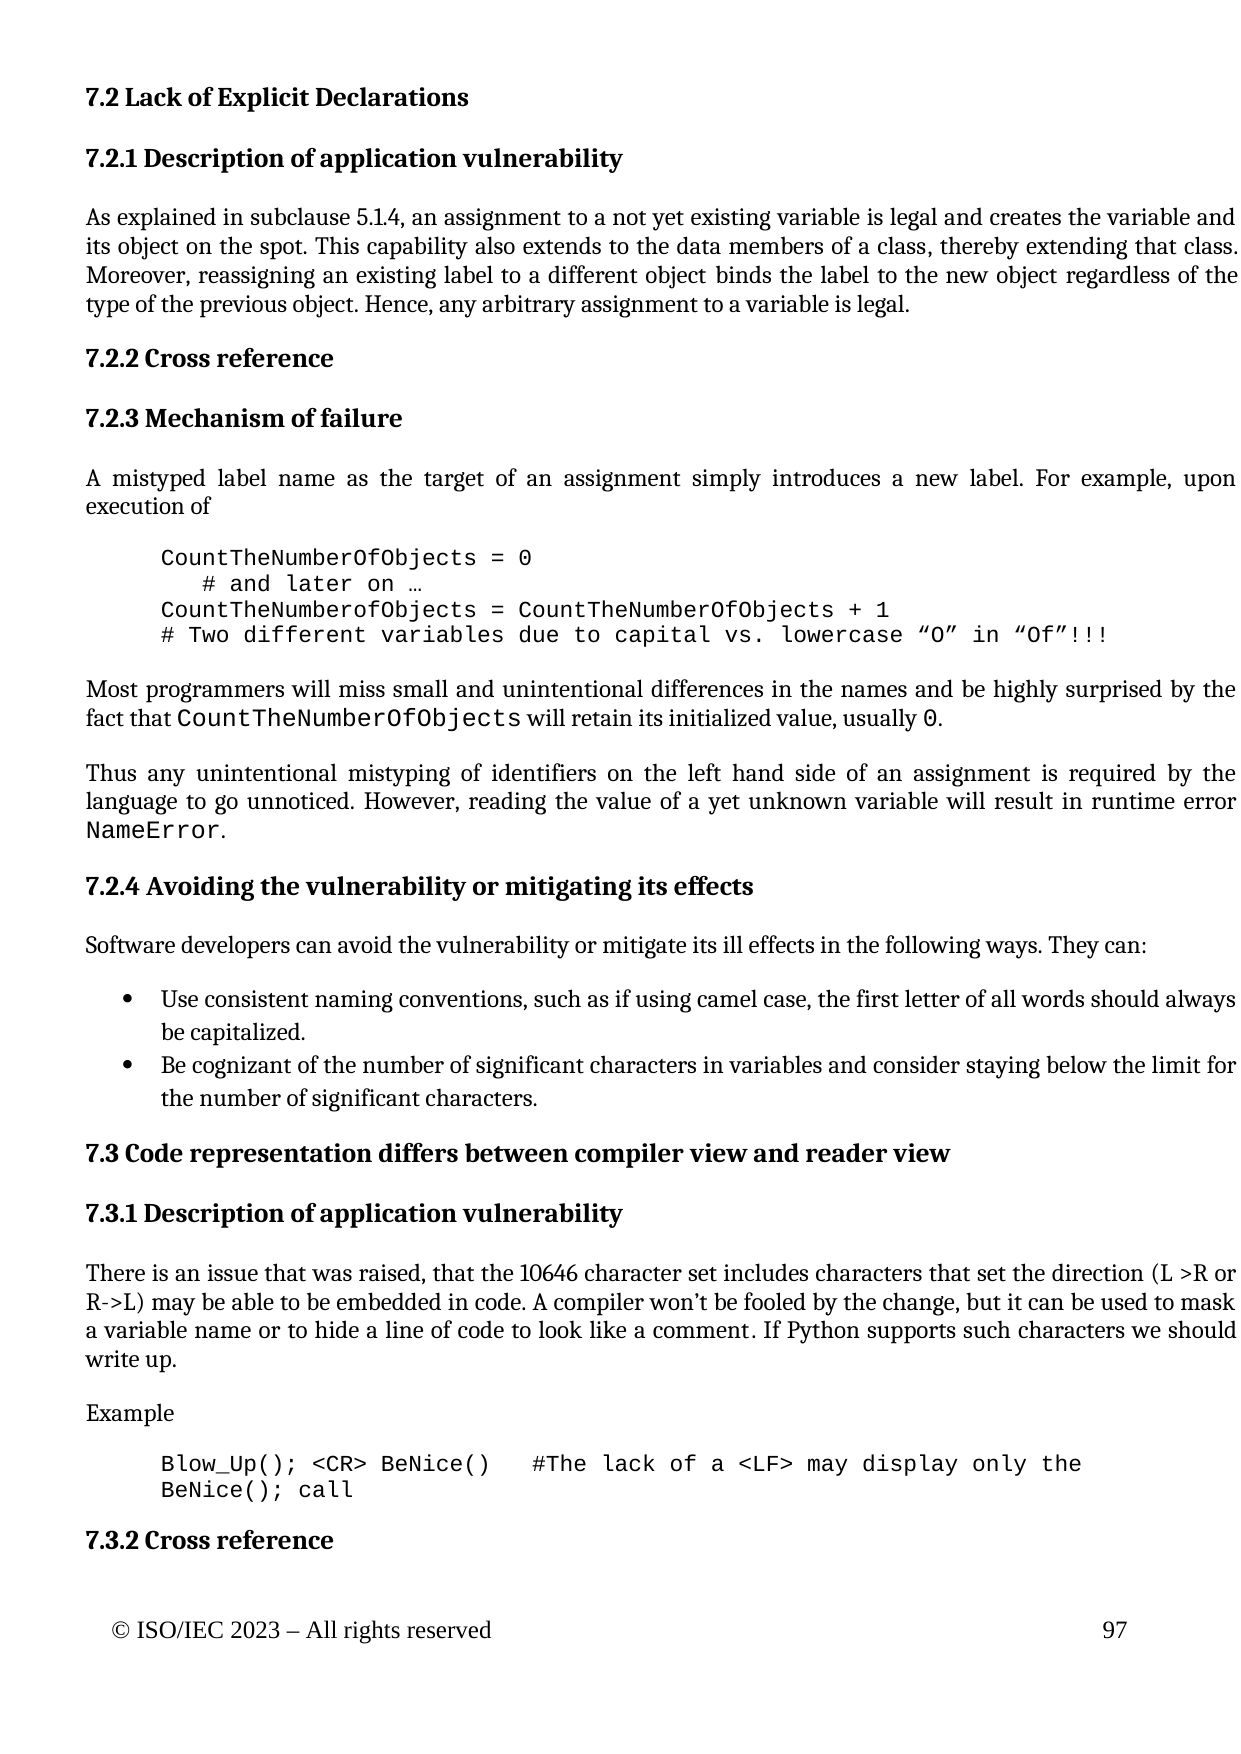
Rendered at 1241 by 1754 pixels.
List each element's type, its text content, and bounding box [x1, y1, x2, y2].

subtitle 7.2.2 Cross reference [86, 343, 1238, 374]
subtitle 7.3.1 Description of application vulnerability [86, 1198, 1238, 1230]
text Thus any unintentional mistyping of identifiers on the left hand side of an assignment is required by the language to go unnoticed. However, reading the value of a yet unknown variable will result in runtime error NameError. [86, 758, 1238, 846]
subtitle 7.3 Code representation differs between compiler view and reader view [86, 1138, 1238, 1169]
text There is an issue that was raised, that the 10646 character set includes characters that set the direction (L >R or R->L) may be able to be embedded in code. A compiler won’t be fooled by the change, but it can be used to mask a variable name or to hide a line of code to look like a comment. If Python supports such characters we should write up. [86, 1259, 1238, 1374]
subtitle 7.3.2 Cross reference [86, 1525, 1238, 1556]
text Software developers can avoid the vulnerability or mitigate its ill effects in the following ways. They can: [86, 931, 1238, 960]
text A mistyped label name as the target of an assignment simply introduces a new label. For example, upon execution of [86, 463, 1238, 521]
subtitle 7.2.3 Mechanism of failure [86, 403, 1238, 434]
subtitle 7.2.1 Description of application vulnerability [86, 143, 1238, 174]
text # and later on … CountTheNumberofObjects = CountTheNumberOfObjects + 1 # Two different variables due to capital vs. lowercase “O” in “Of”!!! [161, 572, 1153, 650]
list Use consistent naming conventions, such as if using camel case, the first letter of all words should always be capitalized. [123, 985, 1238, 1047]
list Be cognizant of the number of significant characters in variables and consider staying below the limit for the number of significant characters. [123, 1051, 1238, 1113]
text CountTheNumberOfObjects = 0 [161, 546, 1153, 572]
text Example [86, 1399, 1238, 1427]
subtitle 7.2.4 Avoiding the vulnerability or mitigating its effects [86, 871, 1238, 902]
text Most programmers will miss small and unintentional differences in the names and be highly surprised by the fact that CountTheNumberOfObjects will retain its initialized value, usually 0. [86, 675, 1238, 733]
subtitle 7.2 Lack of Explicit Declarations [86, 82, 1238, 114]
text As explained in subclause 5.1.4, an assignment to a not yet existing variable is legal and creates the variable and its object on the spot. This capability also extends to the data members of a class, thereby extending that class. Moreover, reassigning an existing label to a different object binds the label to the new object regardless of the type of the previous object. Hence, any arbitrary assignment to a variable is legal. [86, 203, 1238, 318]
text Blow_Up(); <CR> BeNice() #The lack of a <LF> may display only the BeNice(); call [161, 1452, 1153, 1504]
